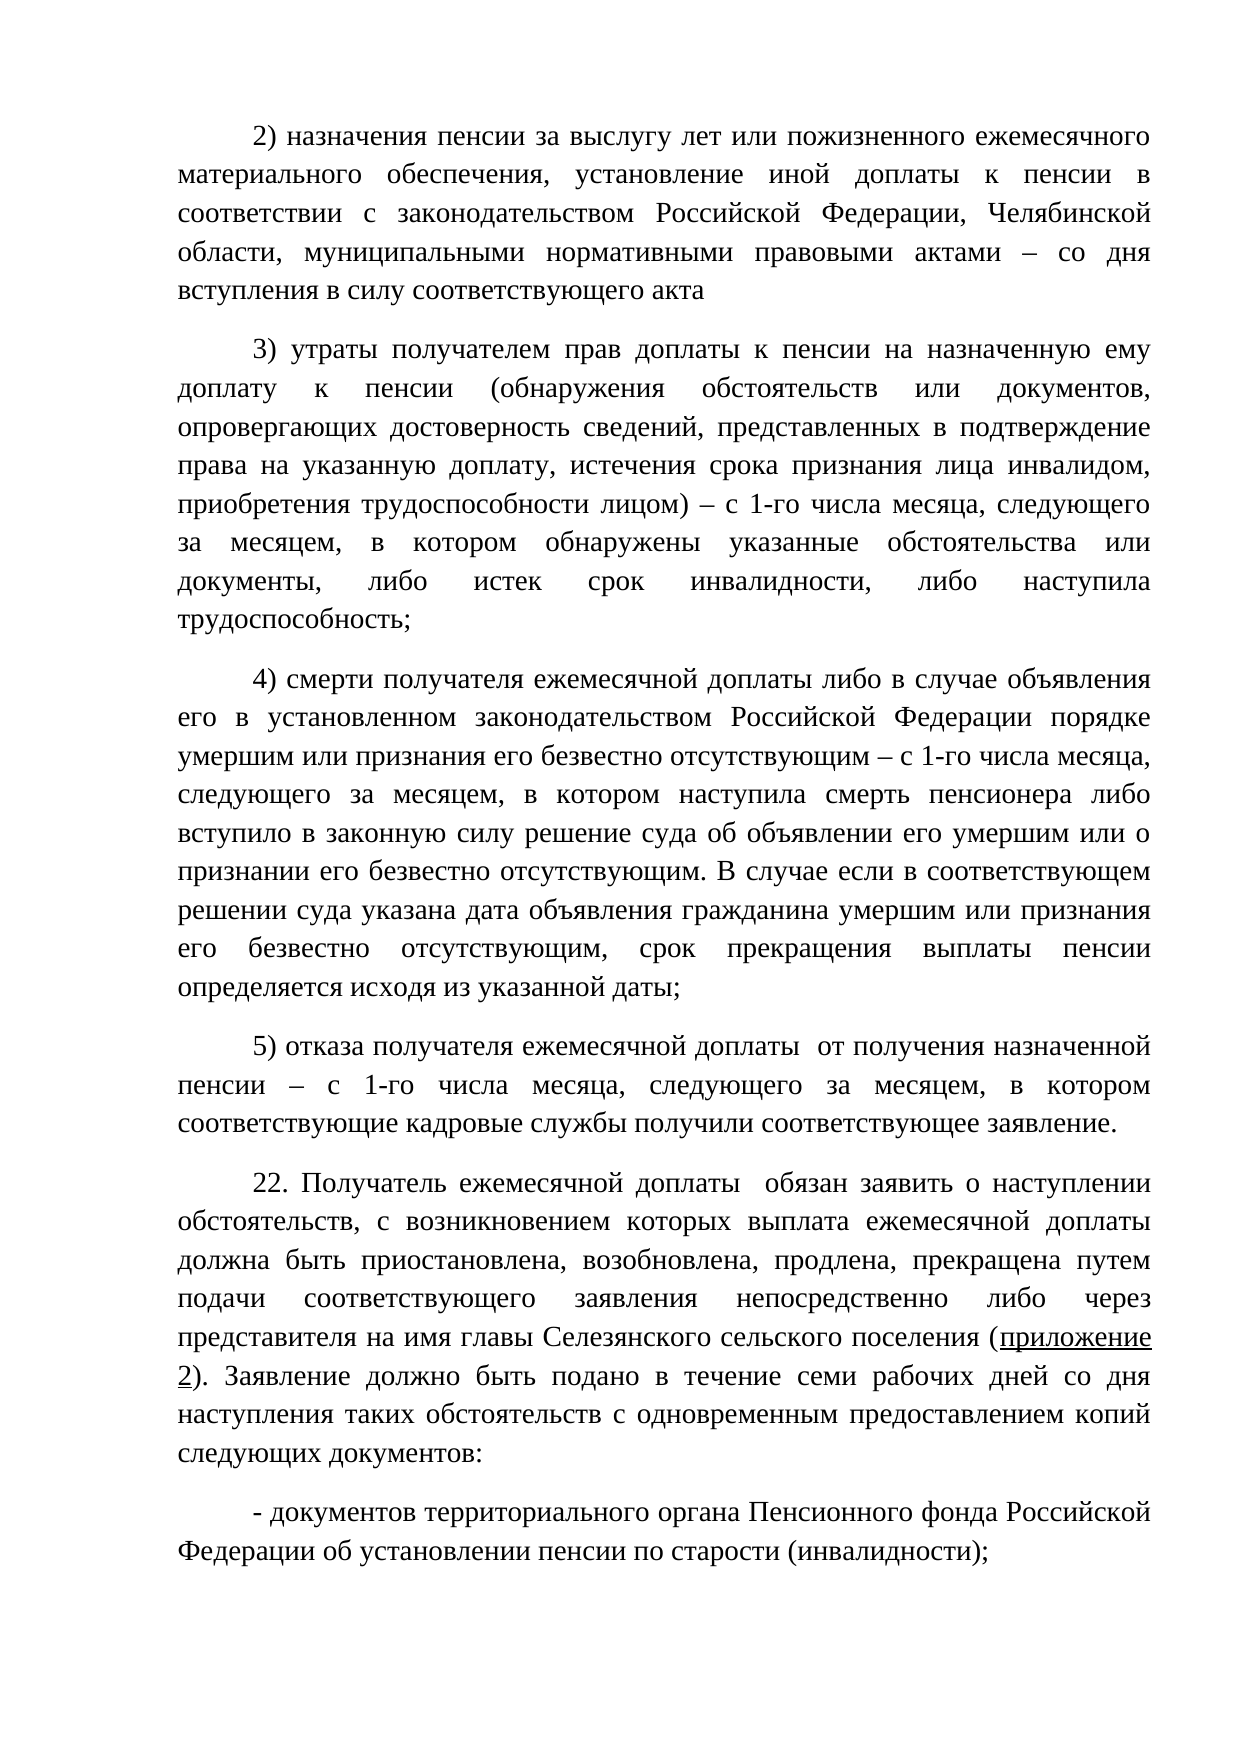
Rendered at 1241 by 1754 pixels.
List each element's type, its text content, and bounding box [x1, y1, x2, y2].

text 3) утраты получателем прав доплаты к пенсии на назначенную ему доплату к пенсии (обнаружения обстоятельств или документов, опровергающих достоверность сведений, представленных в подтверждение права на указанную доплату, истечения срока признания лица инвалидом, приобретения трудоспособности лицом) – с 1-го числа месяца, следующего за месяцем, в котором обнаружены указанные обстоятельства или документы, либо истек срок инвалидности, либо наступила трудоспособность; [177, 332, 1152, 635]
text 22. Получатель ежемесячной доплаты обязан заявить о наступлении обстоятельств, с возникновением которых выплата ежемесячной доплаты должна быть приостановлена, возобновлена, продлена, прекращена путем подачи соответствующего заявления непосредственно либо через представителя на имя главы Селезянского сельского поселения (приложение 2). Заявление должно быть подано в течение семи рабочих дней со дня наступления таких обстоятельств с одновременным предоставлением копий следующих документов: [177, 1165, 1152, 1468]
text 4) смерти получателя ежемесячной доплаты либо в случае объявления его в установленном законодательством Российской Федерации порядке умершим или признания его безвестно отсутствующим – с 1-го числа месяца, следующего за месяцем, в котором наступила смерть пенсионера либо вступило в законную силу решение суда об объявлении его умершим или о признании его безвестно отсутствующим. В случае если в соответствующем решении суда указана дата объявления гражданина умершим или признания его безвестно отсутствующим, срок прекращения выплаты пенсии определяется исходя из указанной даты; [177, 661, 1152, 1003]
text 2) назначения пенсии за выслугу лет или пожизненного ежемесячного материального обеспечения, установление иной доплаты к пенсии в соответствии с законодательством Российской Федерации, Челябинской области, муниципальными нормативными правовыми актами – со дня вступления в силу соответствующего акта [177, 118, 1152, 306]
text 5) отказа получателя ежемесячной доплаты от получения назначенной пенсии – с 1-го числа месяца, следующего за месяцем, в котором соответствующие кадровые службы получили соответствующее заявление. [177, 1028, 1152, 1139]
text - документов территориального органа Пенсионного фонда Российской Федерации об установлении пенсии по старости (инвалидности); [177, 1494, 1152, 1566]
